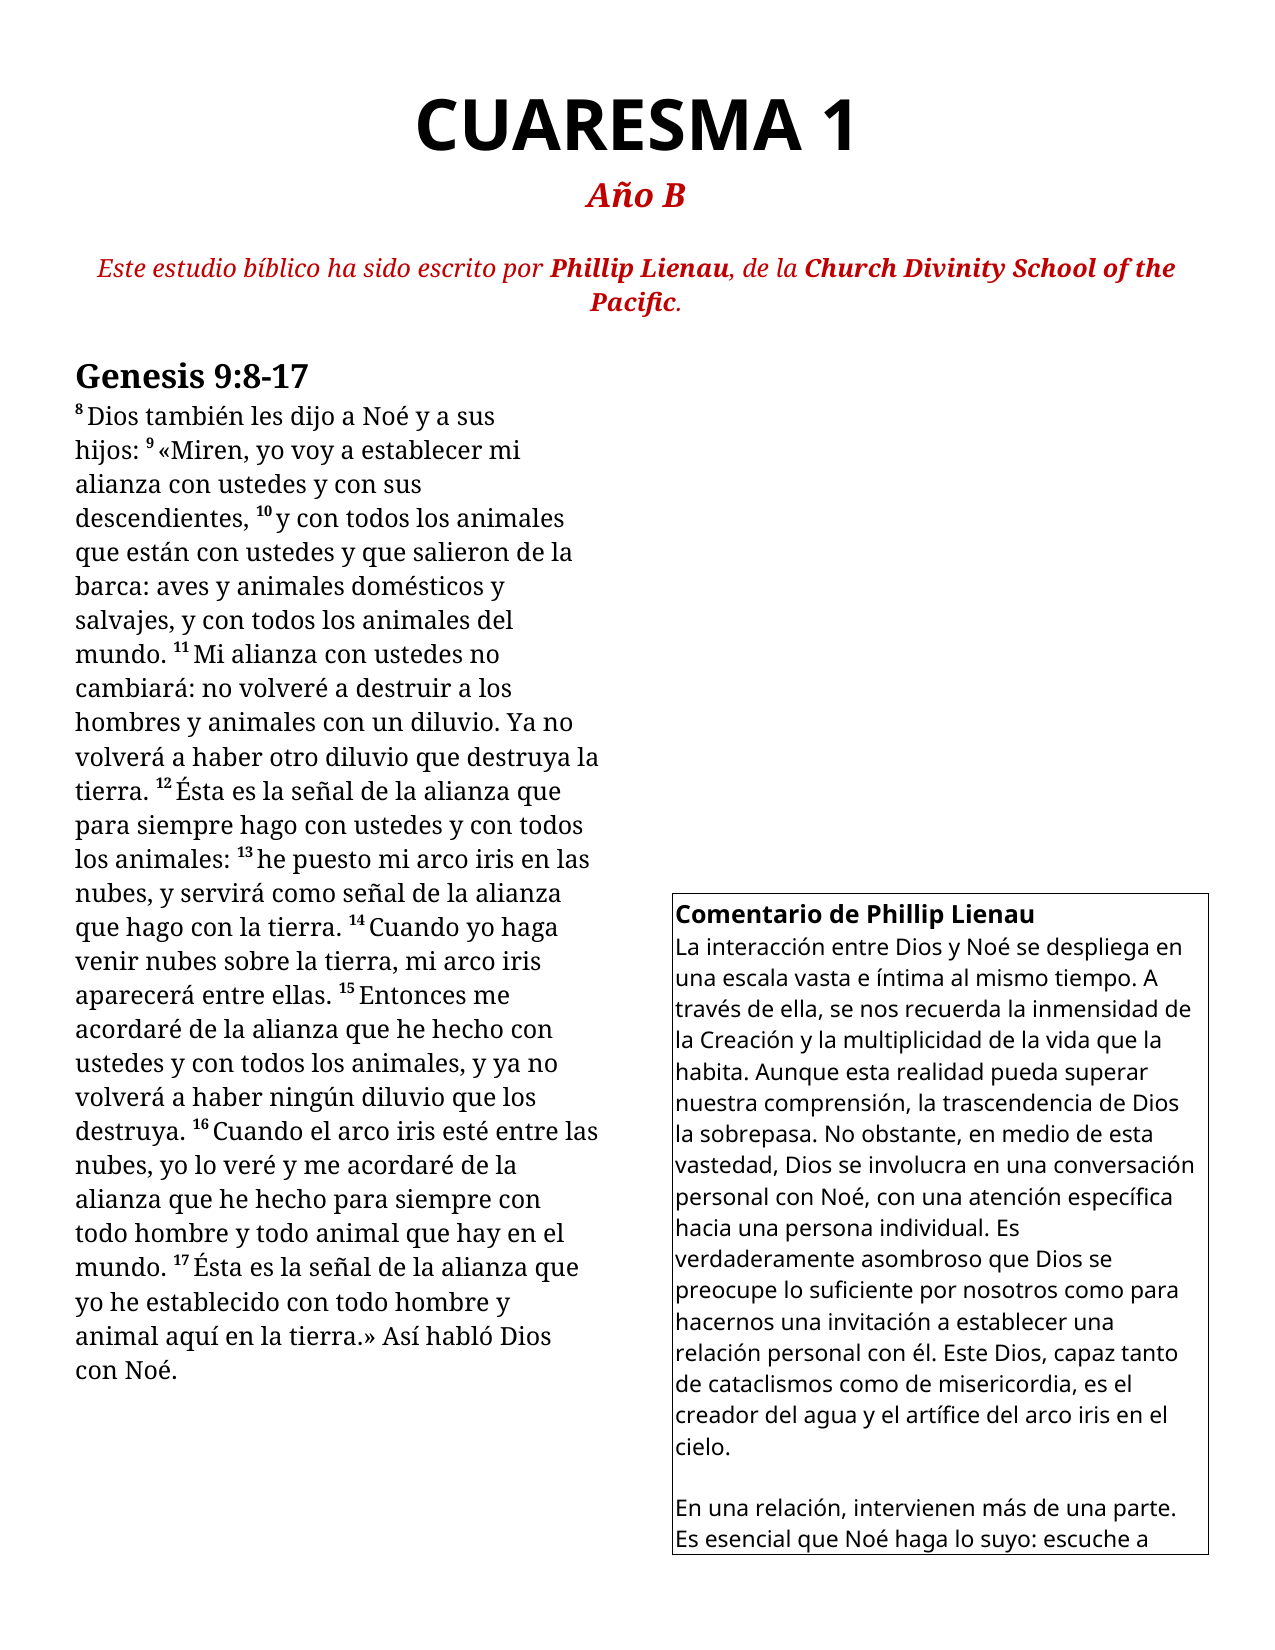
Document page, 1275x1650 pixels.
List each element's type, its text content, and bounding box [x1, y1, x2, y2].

text Año B [75, 171, 1200, 217]
text 8 Dios también les dijo a Noé y a sus hijos: 9 «Miren, yo voy a establecer mi alianza con ustedes y con sus descendientes, 10 y con todos los animales que están con ustedes y que salieron de la barca: aves y animales domésticos y salvajes, y con todos los animales del mundo. 11 Mi alianza con ustedes no cambiará: no volveré a destruir a los hombres y animales con un diluvio. Ya no volverá a haber otro diluvio que destruya la tierra. 12 Ésta es la señal de la alianza que para siempre hago con ustedes y con todos los animales: 13 he puesto mi arco iris en las nubes, y servirá como señal de la alianza que hago con la tierra. 14 Cuando yo haga venir nubes sobre la tierra, mi arco iris aparecerá entre ellas. 15 Entonces me acordaré de la alianza que he hecho con ustedes y con todos los animales, y ya no volverá a haber ningún diluvio que los destruya. 16 Cuando el arco iris esté entre las nubes, yo lo veré y me acordaré de la alianza que he hecho para siempre con todo hombre y todo animal que hay en el mundo. 17 Ésta es la señal de la alianza que yo he establecido con todo hombre y animal aquí en la tierra.» Así habló Dios con Noé. [75, 398, 600, 1386]
text Comentario de Phillip Lienau La interacción entre Dios y Noé se despliega en una escala vasta e íntima al mismo tiempo. A través de ella, se nos recuerda la inmensidad de la Creación y la multiplicidad de la vida que la habita. Aunque esta realidad pueda superar nuestra comprensión, la trascendencia de Dios la sobrepasa. No obstante, en medio de esta vastedad, Dios se involucra en una conversación personal con Noé, con una atención específica hacia una persona individual. Es verdaderamente asombroso que Dios se preocupe lo suficiente por nosotros como para hacernos una invitación a establecer una relación personal con él. Este Dios, capaz tanto de cataclismos como de misericordia, es el creador del agua y el artífice del arco iris en el cielo. [673, 894, 1208, 1463]
text Este estudio bíblico ha sido escrito por Phillip Lienau, de la Church Divinity School of the Pacific. [75, 251, 1200, 319]
text Genesis 9:8-17 [75, 353, 600, 398]
text CUARESMA 1 [75, 75, 1200, 171]
